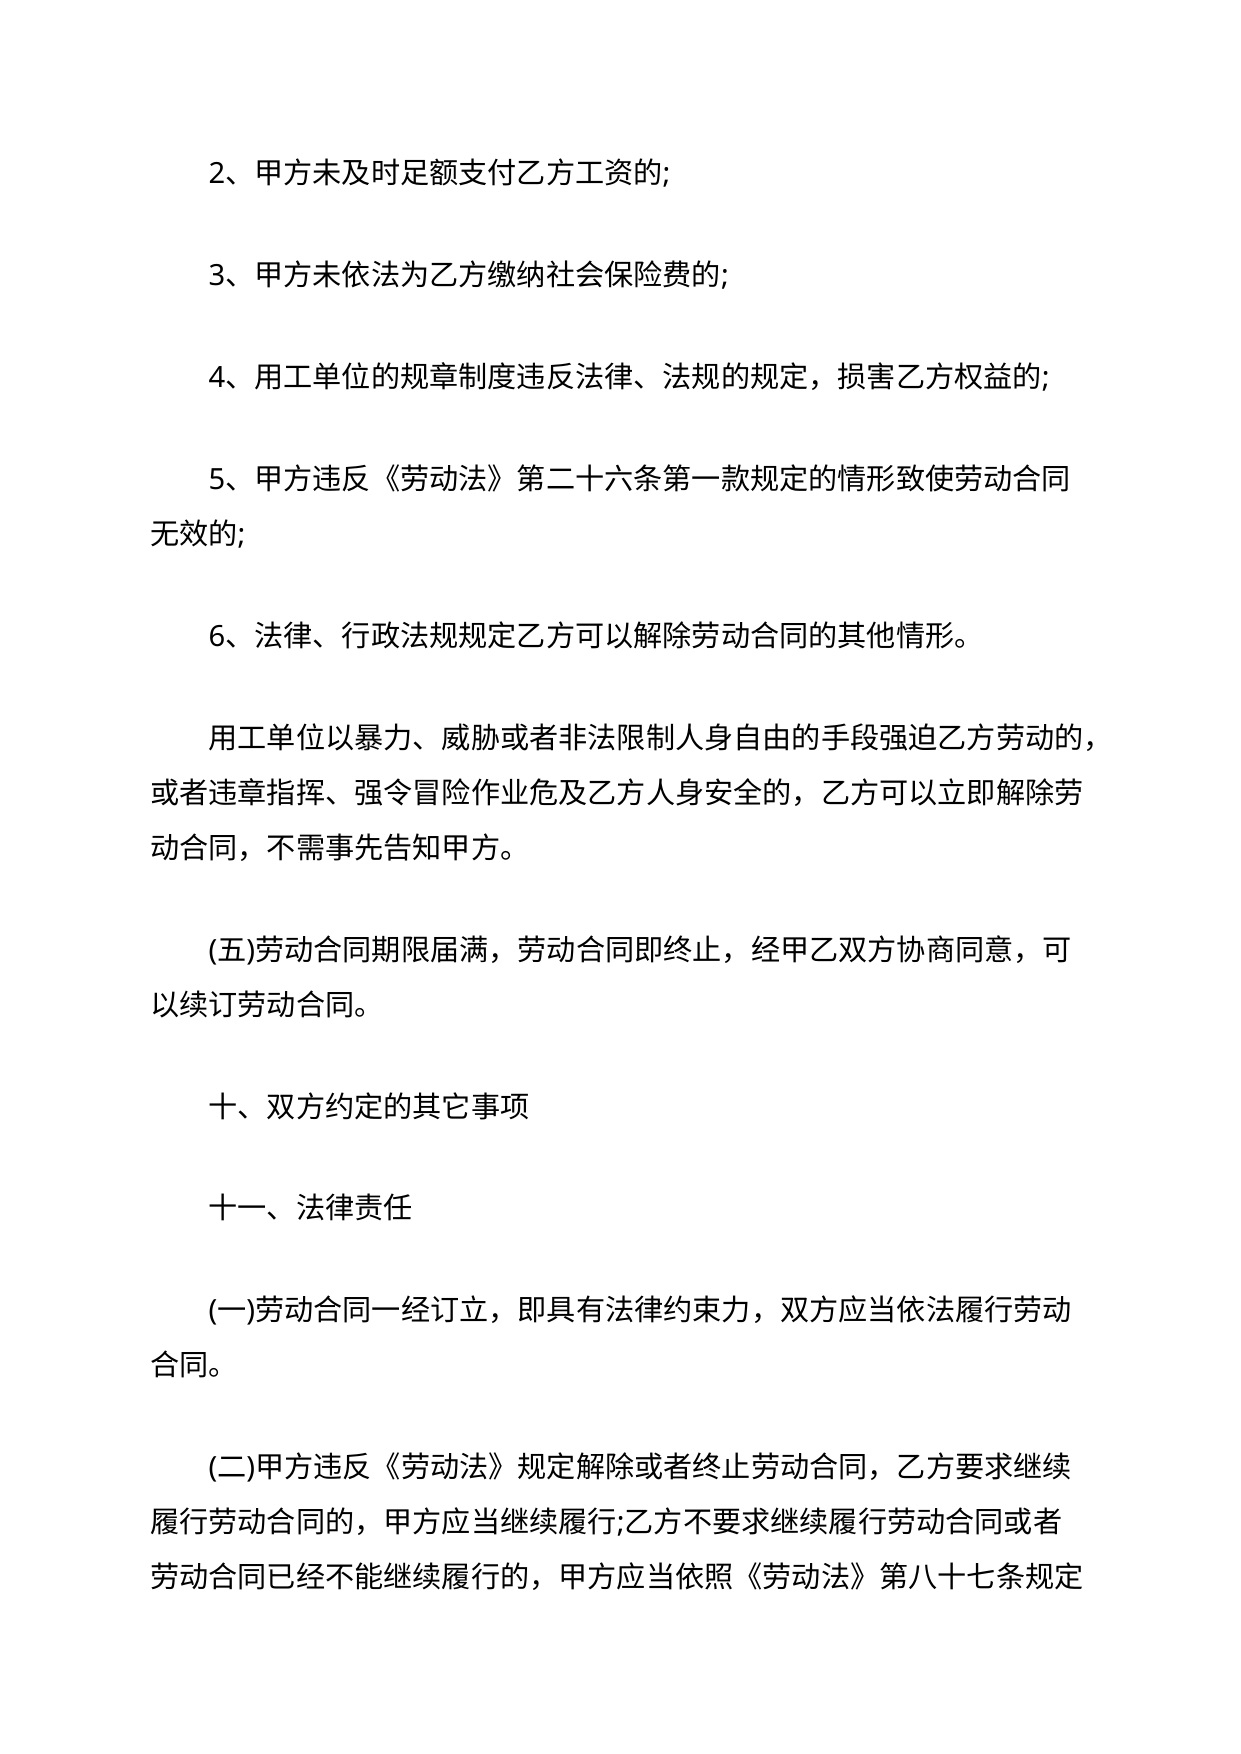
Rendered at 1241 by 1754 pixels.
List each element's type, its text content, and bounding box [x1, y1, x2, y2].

text 十、双方约定的其它事项 [150, 1083, 1090, 1126]
text 3、甲方未依法为乙方缴纳社会保险费的; [150, 252, 1090, 294]
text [150, 1443, 1090, 1596]
text 2、甲方未及时足额支付乙方工资的; [150, 150, 1090, 192]
text (一)劳动合同一经订立，即具有法律约束力，双方应当依法履行劳动合同。 [150, 1287, 1090, 1384]
text 十一、法律责任 [150, 1185, 1090, 1227]
text 用工单位以暴力、威胁或者非法限制人身自由的手段强迫乙方劳动的，或者违章指挥、强令冒险作业危及乙方人身安全的，乙方可以立即解除劳动合同，不需事先告知甲方。 [150, 715, 1090, 867]
text 5、甲方违反《劳动法》第二十六条第一款规定的情形致使劳动合同无效的; [150, 456, 1090, 553]
text 6、法律、行政法规规定乙方可以解除劳动合同的其他情形。 [150, 613, 1090, 655]
text 4、用工单位的规章制度违反法律、法规的规定，损害乙方权益的; [150, 354, 1090, 396]
text (五)劳动合同期限届满，劳动合同即终止，经甲乙双方协商同意，可以续订劳动合同。 [150, 926, 1090, 1024]
